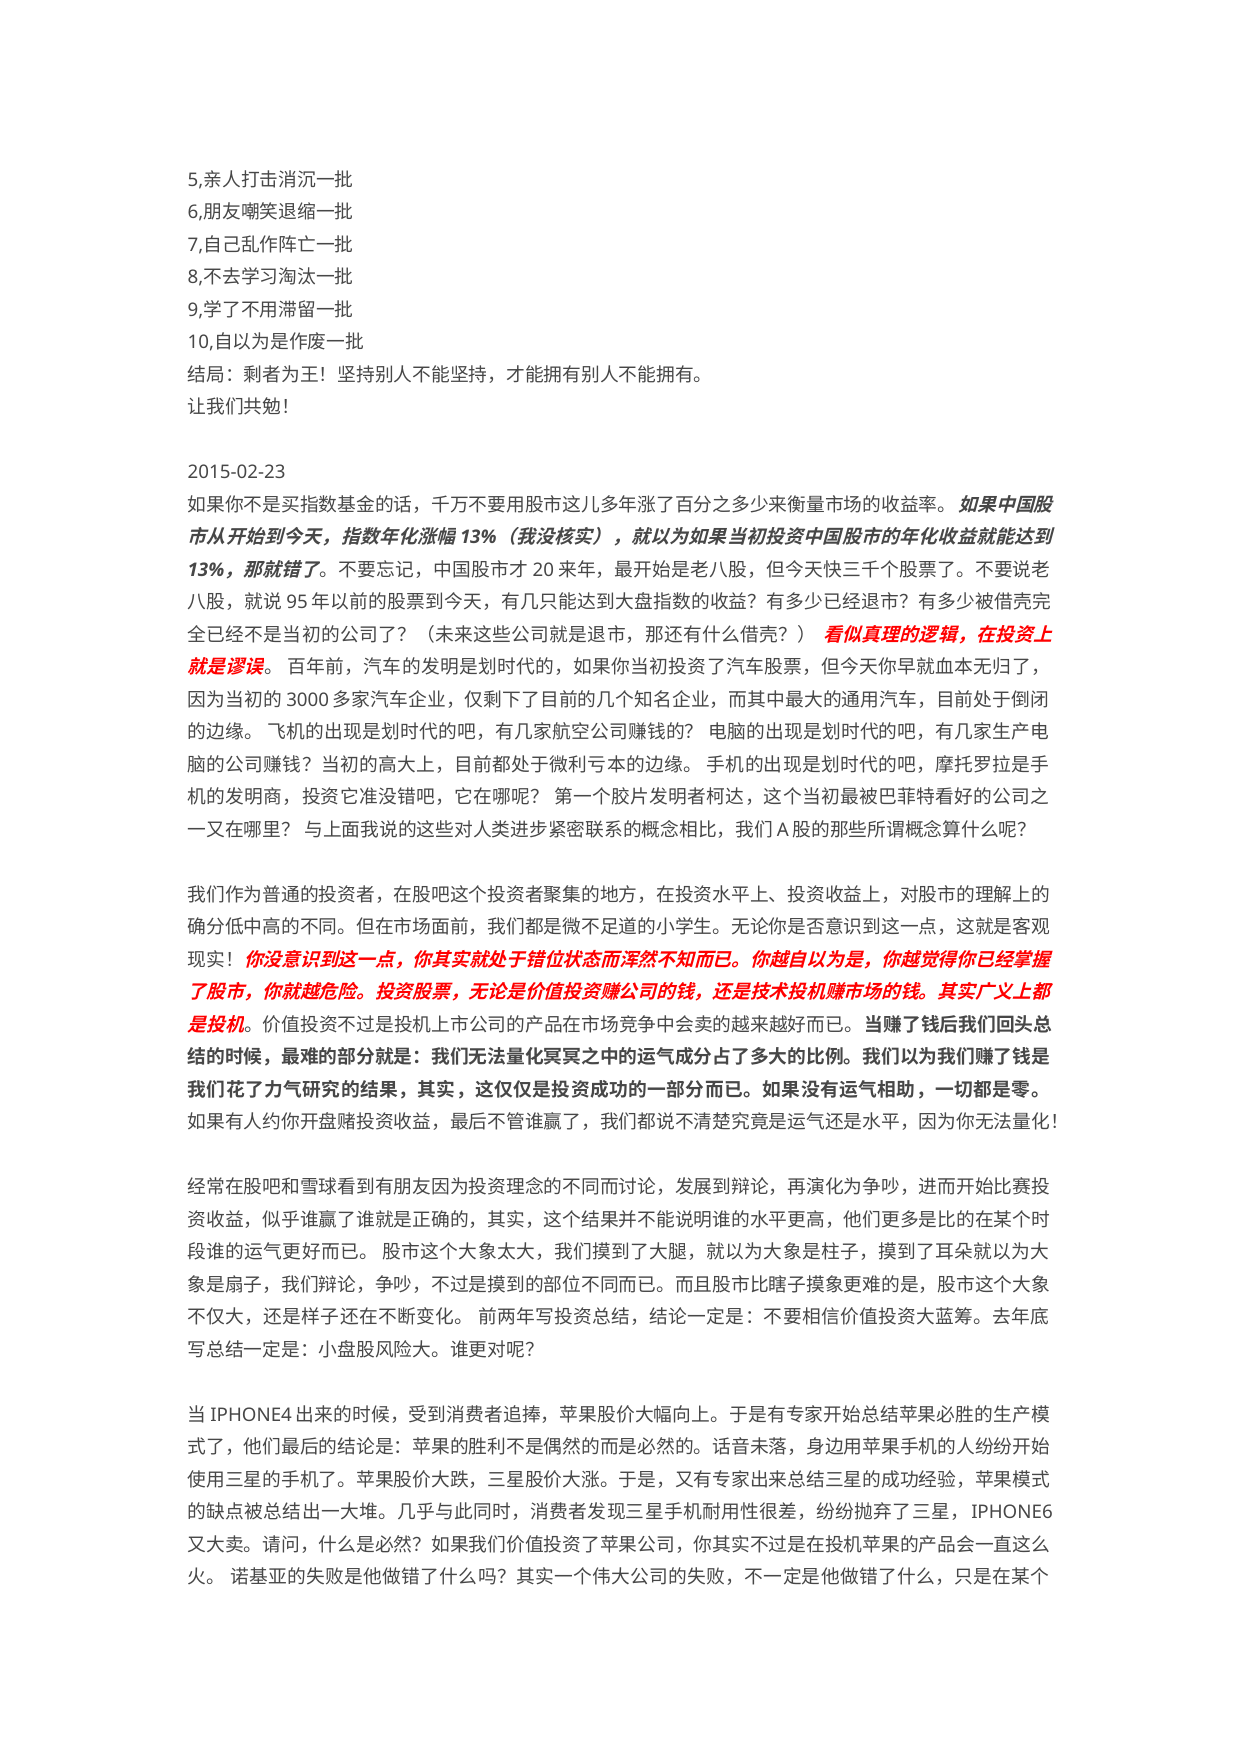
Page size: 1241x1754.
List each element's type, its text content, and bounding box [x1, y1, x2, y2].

text 如果你不是买指数基金的话，千万不要用股市这儿多年涨了百分之多少来衡量市场的收益率。如果中国股市从开始到今天，指数年化涨幅13%（我没核实），就以为如果当初投资中国股市的年化收益就能达到13%，那就错了。不要忘记，中国股市才20来年，最开始是老八股，但今天快三千个股票了。不要说老八股，就说95年以前的股票到今天，有几只能达到大盘指数的收益？有多少已经退市？有多少被借壳完全已经不是当初的公司了？（未来这些公司就是退市，那还有什么借壳？） 看似真理的逻辑，在投资上就是谬误。 百年前，汽车的发明是划时代的，如果你当初投资了汽车股票，但今天你早就血本无归了，因为当初的3000多家汽车企业，仅剩下了目前的几个知名企业，而其中最大的通用汽车，目前处于倒闭的边缘。 飞机的出现是划时代的吧，有几家航空公司赚钱的？ 电脑的出现是划时代的吧，有几家生产电脑的公司赚钱？当初的高大上，目前都处于微利亏本的边缘。 手机的出现是划时代的吧，摩托罗拉是手机的发明商，投资它准没错吧，它在哪呢？ 第一个胶片发明者柯达，这个当初最被巴菲特看好的公司之一又在哪里？ 与上面我说的这些对人类进步紧密联系的概念相比，我们A股的那些所谓概念算什么呢？ [187, 487, 1053, 844]
text 结局：剩者为王！坚持别人不能坚持，才能拥有别人不能拥有。 [187, 357, 1053, 389]
text 我们作为普通的投资者，在股吧这个投资者聚集的地方，在投资水平上、投资收益上，对股市的理解上的确分低中高的不同。但在市场面前，我们都是微不足道的小学生。无论你是否意识到这一点，这就是客观现实！你没意识到这一点，你其实就处于错位状态而浑然不知而已。你越自以为是，你越觉得你已经掌握了股市，你就越危险。投资股票，无论是价值投资赚公司的钱，还是技术投机赚市场的钱。其实广义上都是投机。价值投资不过是投机上市公司的产品在市场竞争中会卖的越来越好而已。当赚了钱后我们回头总结的时候，最难的部分就是：我们无法量化冥冥之中的运气成分占了多大的比例。我们以为我们赚了钱是我们花了力气研究的结果，其实，这仅仅是投资成功的一部分而已。如果没有运气相助，一切都是零。 如果有人约你开盘赌投资收益，最后不管谁赢了，我们都说不清楚究竟是运气还是水平，因为你无法量化！ [187, 877, 1053, 1137]
text 8,不去学习淘汰一批 [187, 259, 1053, 292]
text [187, 1397, 1053, 1592]
text 2015-02-23 [187, 454, 1053, 487]
text 6,朋友嘲笑退缩一批 [187, 194, 1053, 227]
text 9,学了不用滞留一批 [187, 292, 1053, 324]
text 让我们共勉！ [187, 389, 1053, 422]
text 10,自以为是作废一批 [187, 324, 1053, 357]
text 经常在股吧和雪球看到有朋友因为投资理念的不同而讨论，发展到辩论，再演化为争吵，进而开始比赛投资收益，似乎谁赢了谁就是正确的，其实，这个结果并不能说明谁的水平更高，他们更多是比的在某个时段谁的运气更好而已。 股市这个大象太大，我们摸到了大腿，就以为大象是柱子，摸到了耳朵就以为大象是扇子，我们辩论，争吵，不过是摸到的部位不同而已。而且股市比瞎子摸象更难的是，股市这个大象不仅大，还是样子还在不断变化。 前两年写投资总结，结论一定是：不要相信价值投资大蓝筹。去年底写总结一定是：小盘股风险大。谁更对呢？ [187, 1169, 1053, 1364]
text 7,自己乱作阵亡一批 [187, 227, 1053, 259]
text 5,亲人打击消沉一批 [187, 162, 1053, 194]
